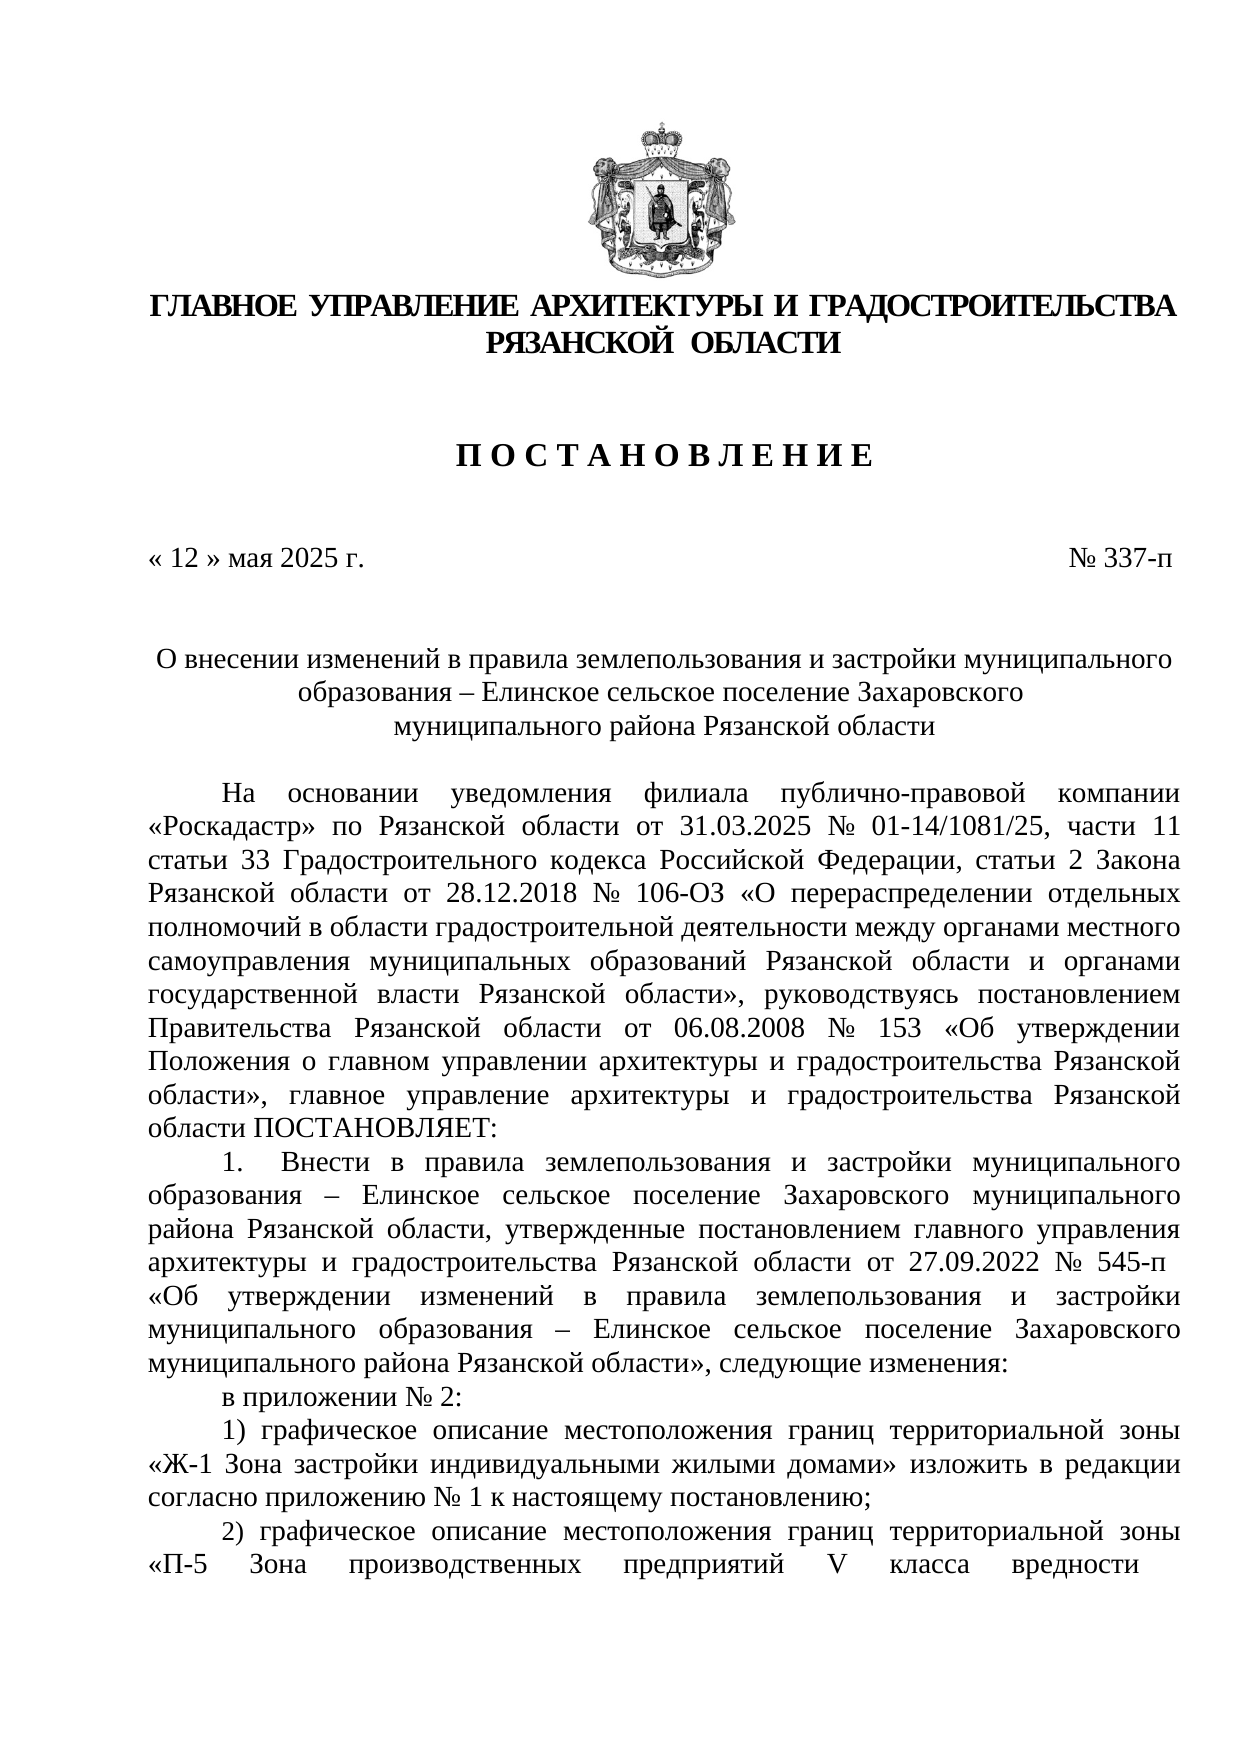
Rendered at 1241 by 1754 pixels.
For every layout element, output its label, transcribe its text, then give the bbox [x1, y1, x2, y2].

text На основании уведомления филиала публично-правовой компании «Роскадастр» по Рязанской области от 31.03.2025 № 01-14/1081/25, части 11 статьи 33 Градостроительного кодекса Российской Федерации, статьи 2 Закона Рязанской области от 28.12.2018 № 106-ОЗ «О перераспределении отдельных полномочий в области градостроительной деятельности между органами местного самоуправления муниципальных образований Рязанской области и органами государственной власти Рязанской области», руководствуясь постановлением Правительства Рязанской области от 06.08.2008 № 153 «Об утверждении Положения о главном управлении архитектуры и градостроительства Рязанской области», главное управление архитектуры и градостроительства Рязанской области ПОСТАНОВЛЯЕТ: [148, 775, 1181, 1144]
text ГЛАВНОЕ УПРАВЛЕНИЕ АРХИТЕКТУРЫ И ГРАДОСТРОИТЕЛЬСТВА [148, 286, 1181, 323]
text О внесении изменений в правила землепользования и застройки муниципального образования – Елинское сельское поселение Захаровского муниципального района Рязанской области [148, 641, 1181, 741]
picture [587, 118, 742, 281]
list 1) графическое описание местоположения границ территориальной зоны «Ж-1 Зона застройки индивидуальными жилыми домами» изложить в редакции согласно приложению № 1 к настоящему постановлению; [148, 1412, 1181, 1513]
text РЯЗАНСКОЙ ОБЛАСТИ [148, 323, 1181, 361]
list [148, 1513, 1181, 1580]
list в приложении № 2: [148, 1379, 1181, 1412]
text « 12 » мая 2025 г. № 337-п [148, 540, 1181, 574]
list Внести в правила землепользования и застройки муниципального образования – Елинское сельское поселение Захаровского муниципального района Рязанской области, утвержденные постановлением главного управления архитектуры и градостроительства Рязанской области от 27.09.2022 № 545-п «Об утверждении изменений в правила землепользования и застройки муниципального образования – Елинское сельское поселение Захаровского муниципального района Рязанской области», следующие изменения: [148, 1144, 1181, 1379]
text П О С Т А Н О В Л Е Н И Е [148, 435, 1181, 473]
